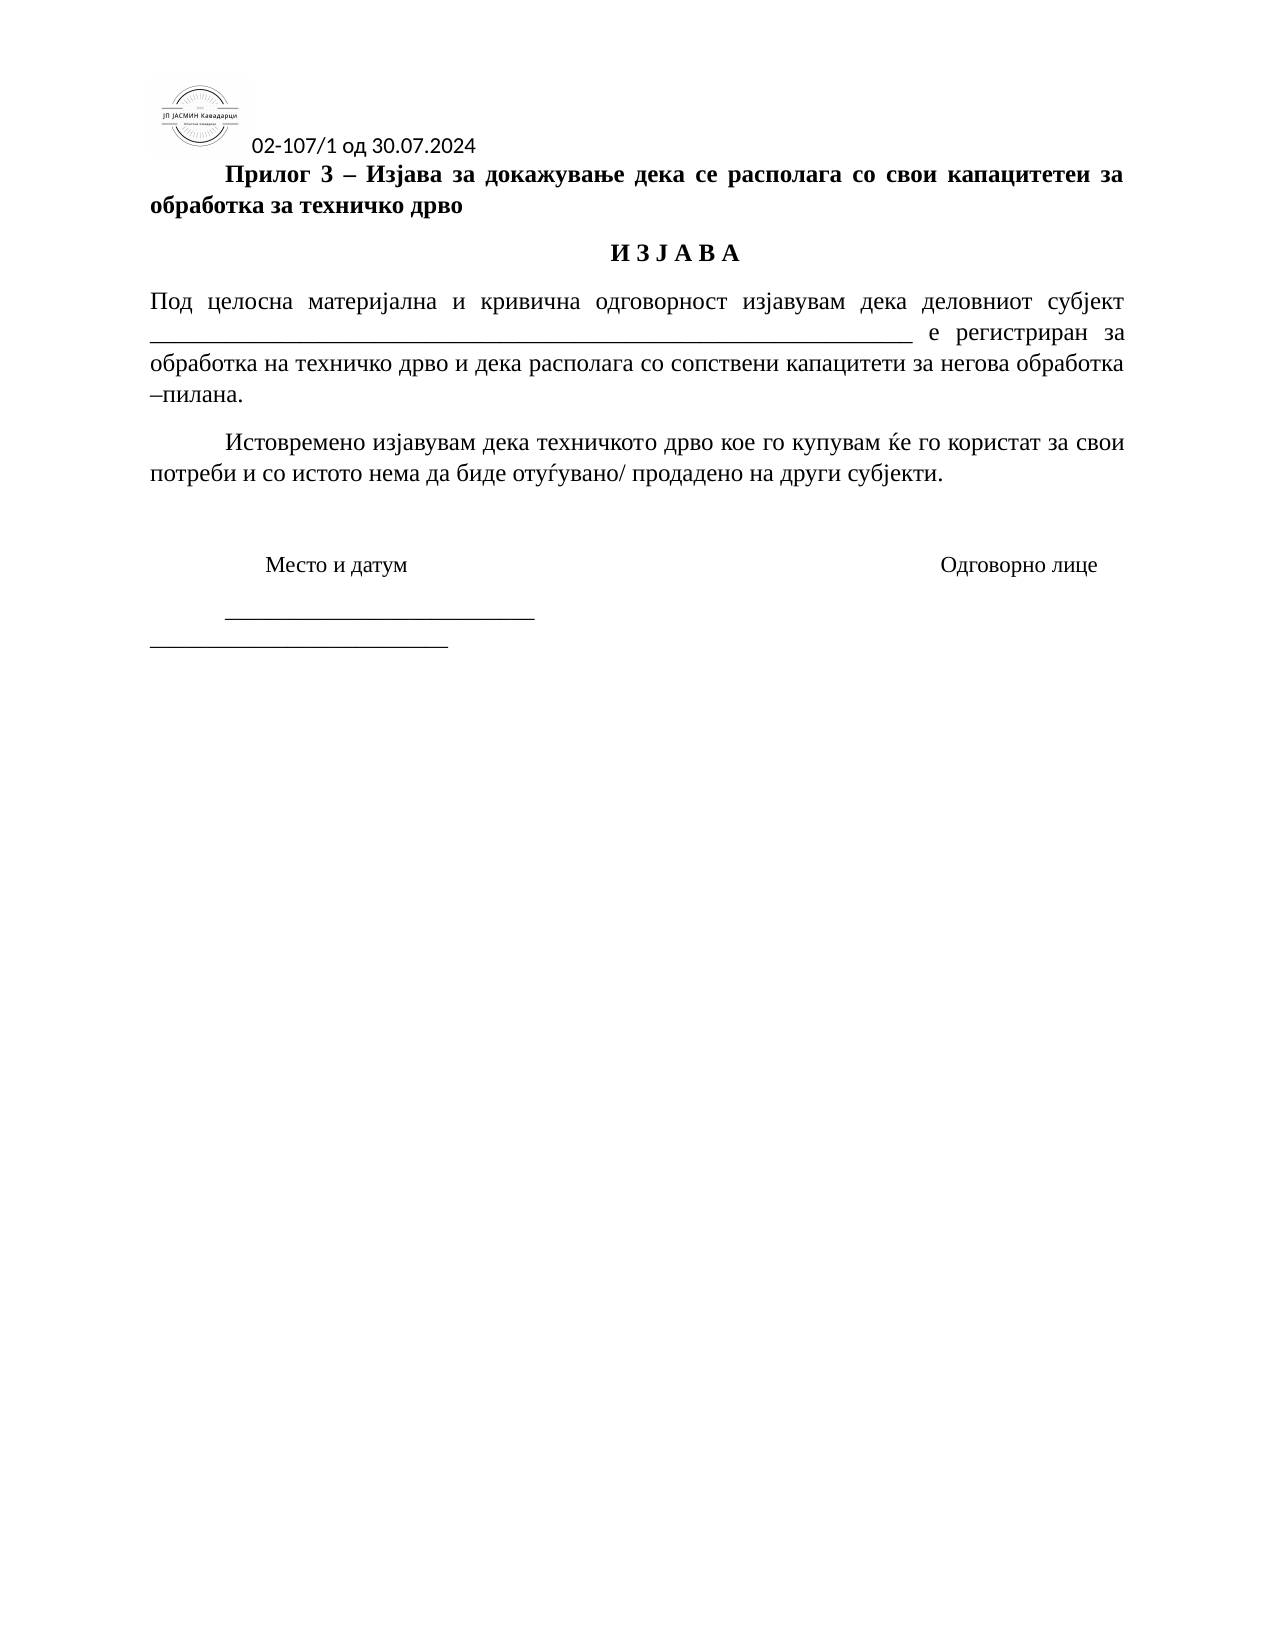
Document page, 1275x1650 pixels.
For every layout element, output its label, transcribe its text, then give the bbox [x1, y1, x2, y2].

text Прилог 3 – Изјава за докажување дека се располага со свои капацитетеи за обработка за техничко дрво [150, 159, 1125, 219]
text Под целосна материјална и кривична одговорност изјавувам дека деловниот субјект _____________________________________________________________ е регистриран за обработка на техничко дрво и дека располага со сопствени капацитети за негова обработка –пилана. [150, 286, 1125, 408]
text Место и датум Одговорно лице [150, 551, 1125, 577]
text ___________________________ __________________________ [150, 596, 1125, 651]
text Истовремено изјавувам дека техничкото дрво кое го купувам ќе го користат за свои потреби и со истото нема да биде отуѓувано/ продадено на други субјекти. [150, 427, 1125, 487]
picture [150, 75, 252, 154]
text И З Ј А В А [150, 238, 1125, 267]
